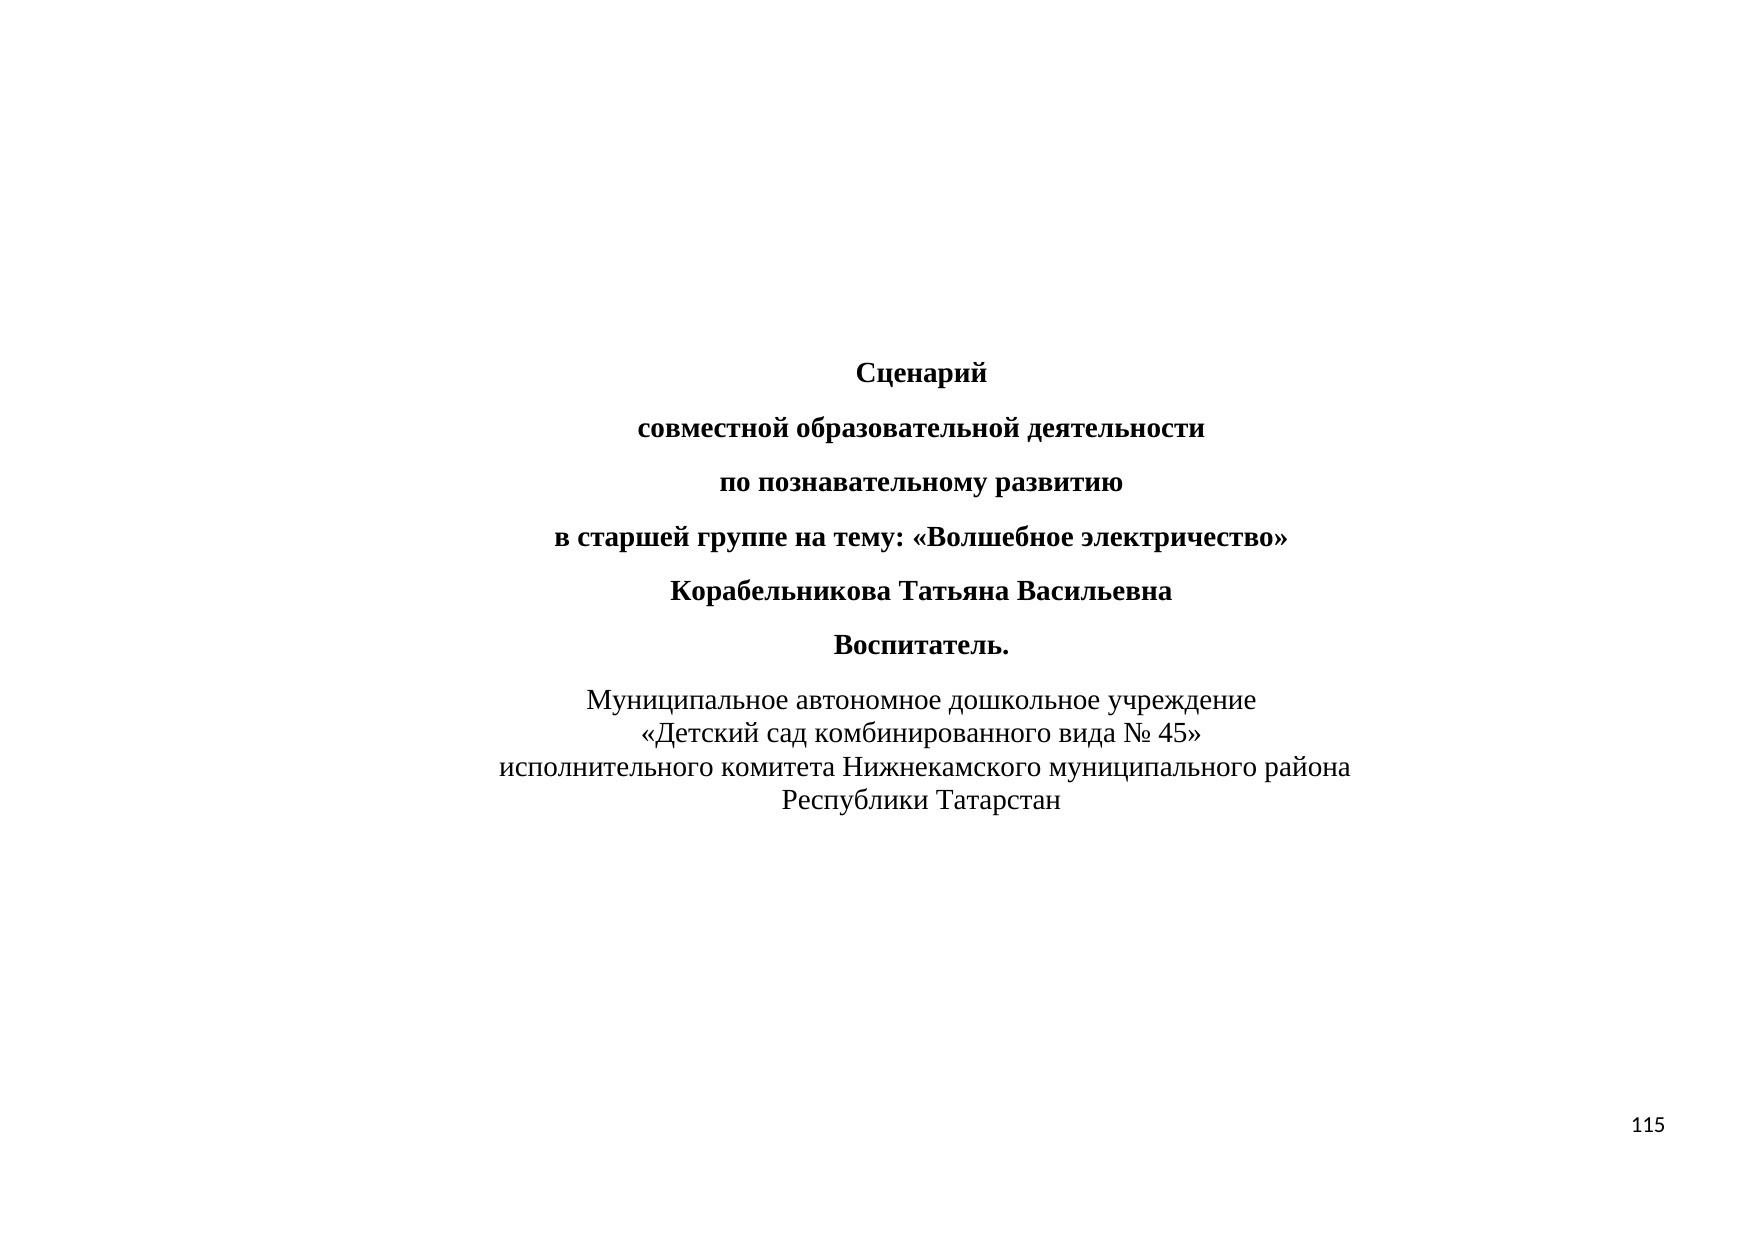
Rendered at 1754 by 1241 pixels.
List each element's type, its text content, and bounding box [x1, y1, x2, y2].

text «Детский сад комбинированного вида № 45» [177, 715, 1665, 749]
text совместной образовательной деятельности [177, 410, 1665, 443]
text в старшей группе на тему: «Волшебное электричество» [177, 519, 1665, 552]
text Корабельникова Татьяна Васильевна [177, 573, 1665, 607]
text Республики Татарстан [177, 782, 1665, 816]
text Воспитатель. [177, 627, 1665, 661]
text по познавательному развитию [177, 464, 1665, 498]
text исполнительного комитета Нижнекамского муниципального района [177, 749, 1665, 782]
text Муниципальное автономное дошкольное учреждение [177, 682, 1665, 715]
text Сценарий [177, 356, 1665, 389]
